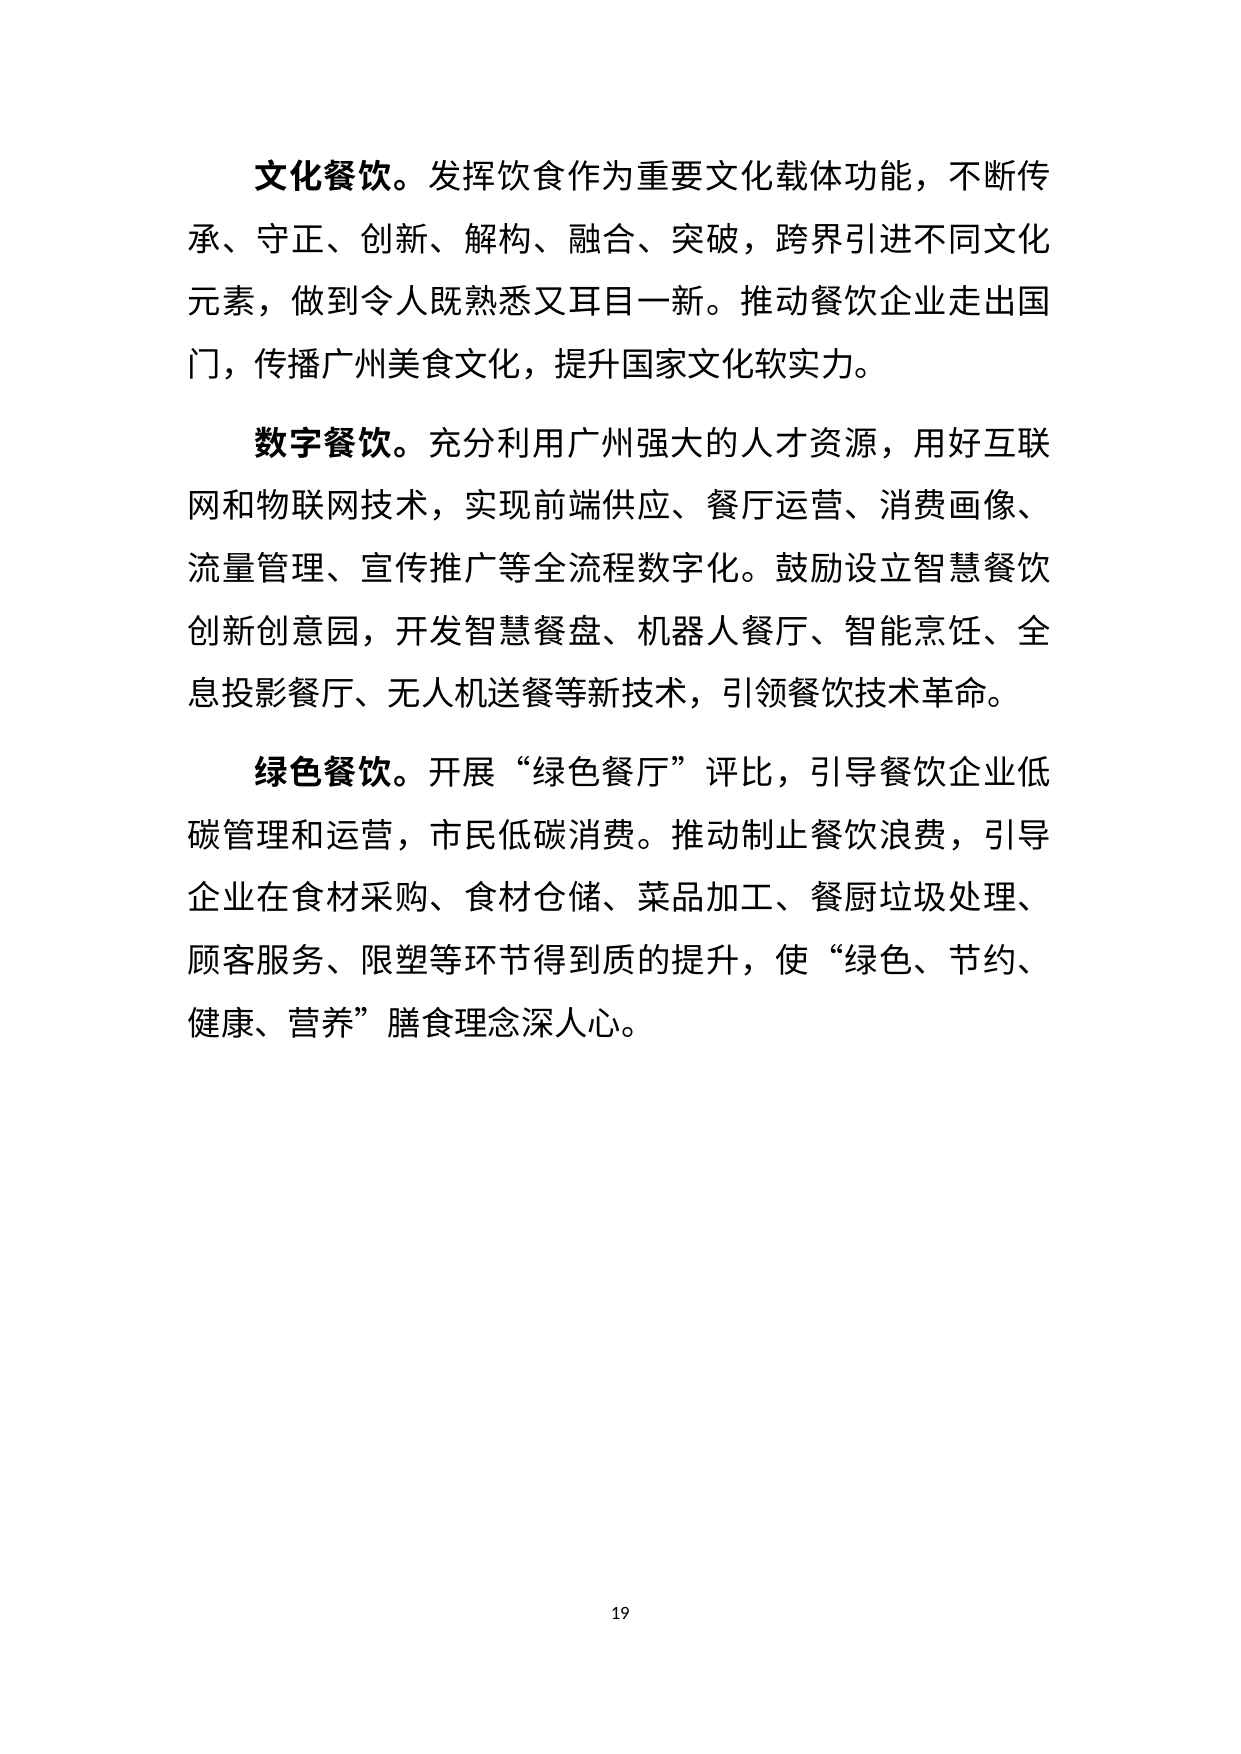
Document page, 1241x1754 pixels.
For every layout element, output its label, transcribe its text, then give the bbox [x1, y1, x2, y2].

list 绿色餐饮。开展“绿色餐厅”评比，引导餐饮企业低碳管理和运营，市民低碳消费。推动制止餐饮浪费，引导企业在食材采购、食材仓储、菜品加工、餐厨垃圾处理、顾客服务、限塑等环节得到质的提升，使“绿色、节约、健康、营养”膳食理念深人心。 [187, 746, 1053, 1044]
list 数字餐饮。充分利用广州强大的人才资源，用好互联网和物联网技术，实现前端供应、餐厅运营、消费画像、流量管理、宣传推广等全流程数字化。鼓励设立智慧餐饮创新创意园，开发智慧餐盘、机器人餐厅、智能烹饪、全息投影餐厅、无人机送餐等新技术，引领餐饮技术革命。 [187, 417, 1053, 715]
list 文化餐饮。发挥饮食作为重要文化载体功能，不断传承、守正、创新、解构、融合、突破，跨界引进不同文化元素，做到令人既熟悉又耳目一新。推动餐饮企业走出国门，传播广州美食文化，提升国家文化软实力。 [187, 150, 1053, 386]
